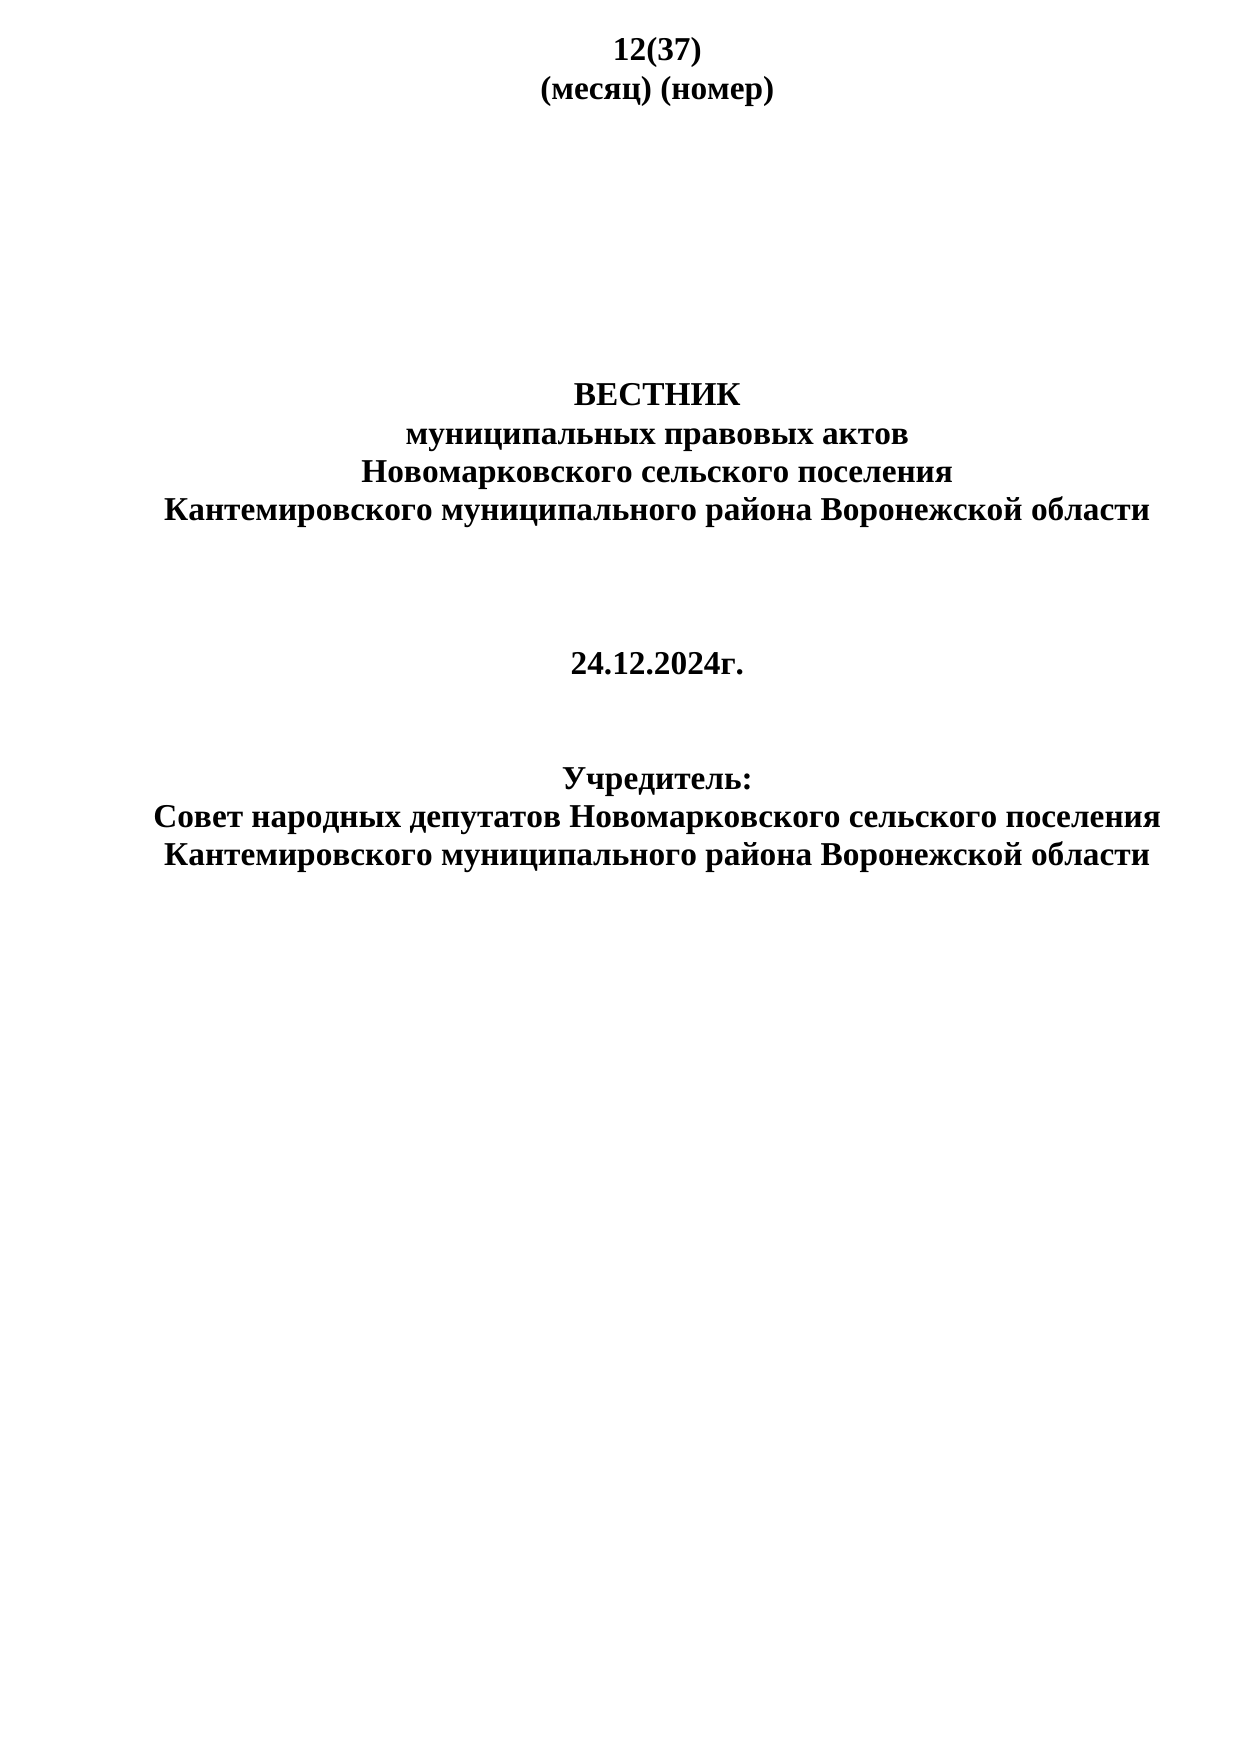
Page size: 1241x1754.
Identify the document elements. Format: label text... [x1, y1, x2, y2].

text (месяц) (номер) [148, 68, 1167, 106]
text Учредитель: [148, 758, 1167, 796]
text 12(37) [148, 29, 1167, 68]
text Новомарковского сельского поселения [148, 451, 1167, 489]
text Совет народных депутатов Новомарковского сельского поселения Кантемировского муниципального района Воронежской области [148, 796, 1167, 873]
text 24.12.2024г. [148, 643, 1167, 681]
text Кантемировского муниципального района Воронежской области [148, 489, 1167, 528]
text муниципальных правовых актов [148, 413, 1167, 451]
text ВЕСТНИК [148, 374, 1167, 413]
